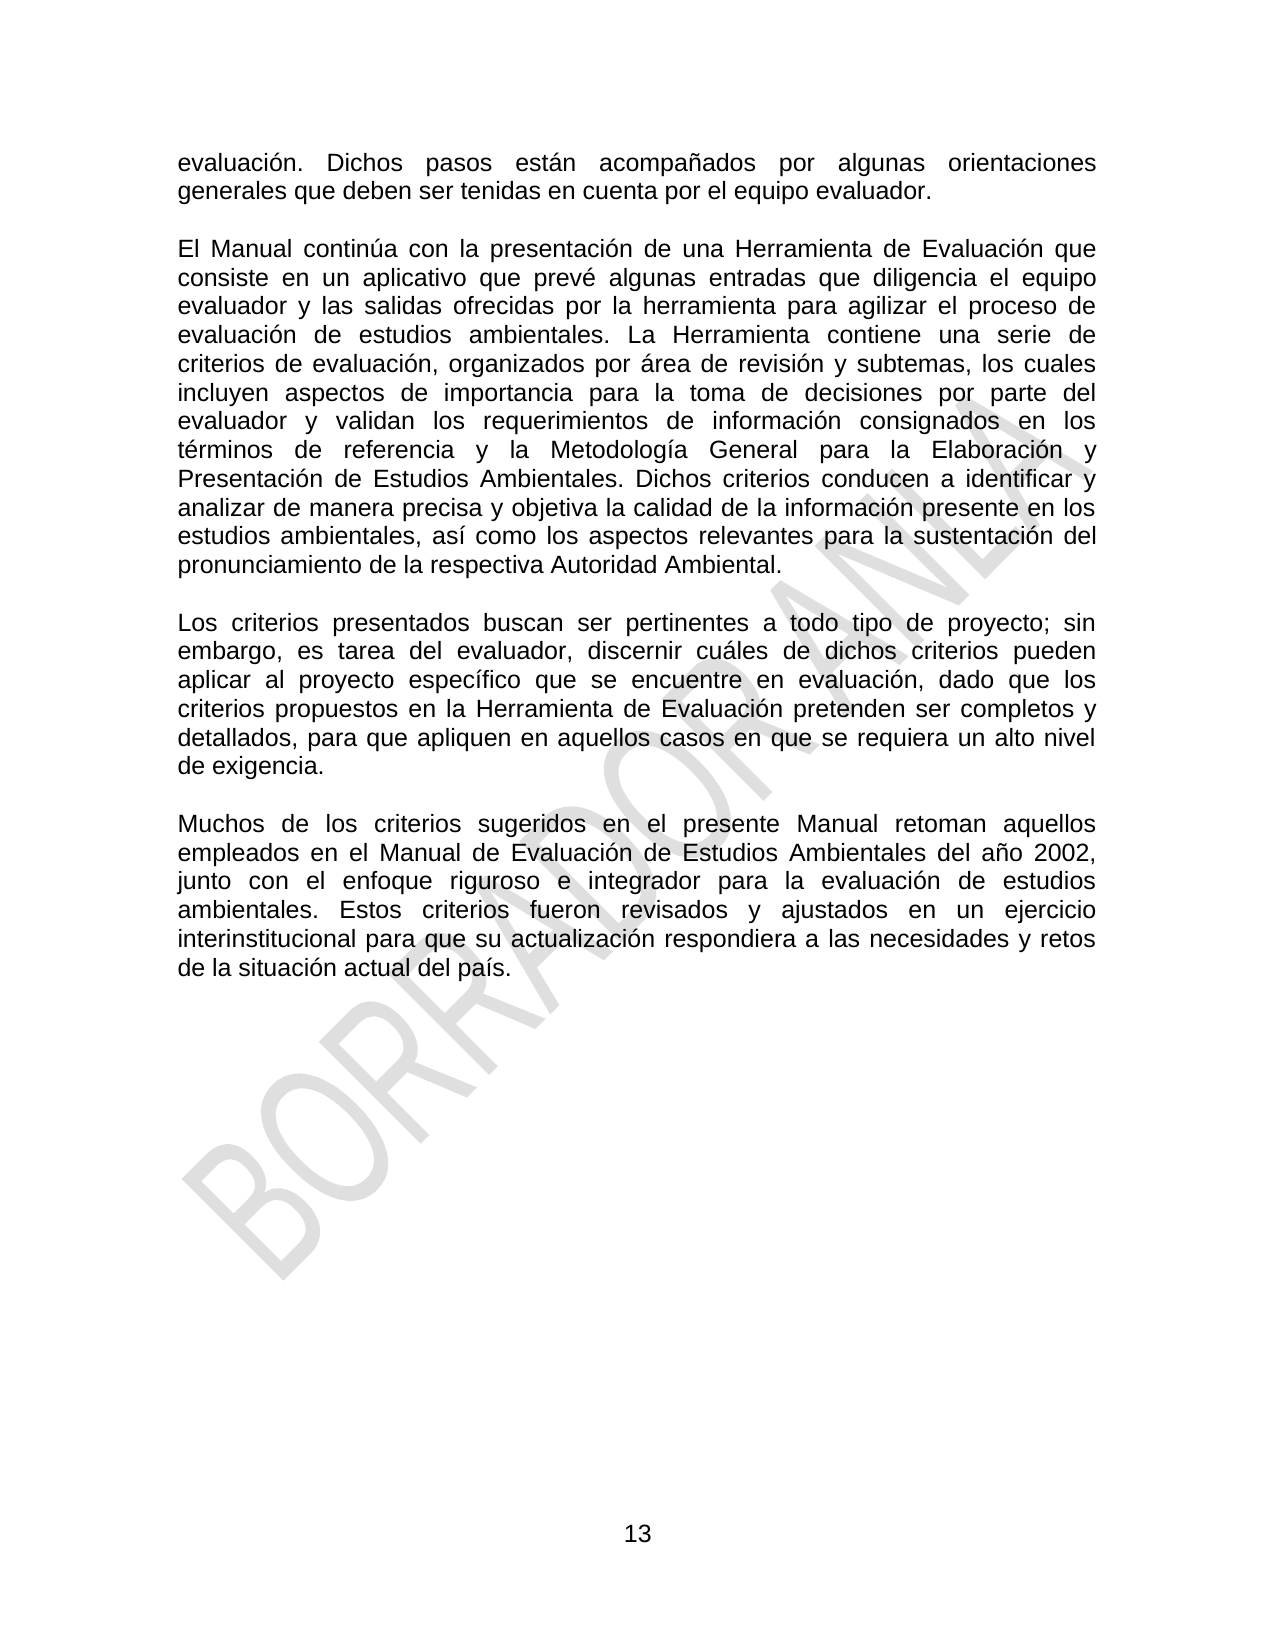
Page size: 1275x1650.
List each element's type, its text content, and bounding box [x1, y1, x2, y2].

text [177, 148, 1098, 205]
text Los criterios presentados buscan ser pertinentes a todo tipo de proyecto; sin embargo, es tarea del evaluador, discernir cuáles de dichos criterios pueden aplicar al proyecto específico que se encuentre en evaluación, dado que los criterios propuestos en la Herramienta de Evaluación pretenden ser completos y detallados, para que apliquen en aquellos casos en que se requiera un alto nivel de exigencia. [177, 608, 1098, 780]
text Muchos de los criterios sugeridos en el presente Manual retoman aquellos empleados en el Manual de Evaluación de Estudios Ambientales del año 2002, junto con el enfoque riguroso e integrador para la evaluación de estudios ambientales. Estos criterios fueron revisados y ajustados en un ejercicio interinstitucional para que su actualización respondiera a las necesidades y retos de la situación actual del país. [177, 809, 1098, 981]
text El Manual continúa con la presentación de una Herramienta de Evaluación que consiste en un aplicativo que prevé algunas entradas que diligencia el equipo evaluador y las salidas ofrecidas por la herramienta para agilizar el proceso de evaluación de estudios ambientales. La Herramienta contiene una serie de criterios de evaluación, organizados por área de revisión y subtemas, los cuales incluyen aspectos de importancia para la toma de decisiones por parte del evaluador y validan los requerimientos de información consignados en los términos de referencia y la Metodología General para la Elaboración y Presentación de Estudios Ambientales. Dichos criterios conducen a identificar y analizar de manera precisa y objetiva la calidad de la información presente en los estudios ambientales, así como los aspectos relevantes para la sustentación del pronunciamiento de la respectiva Autoridad Ambiental. [177, 234, 1098, 579]
